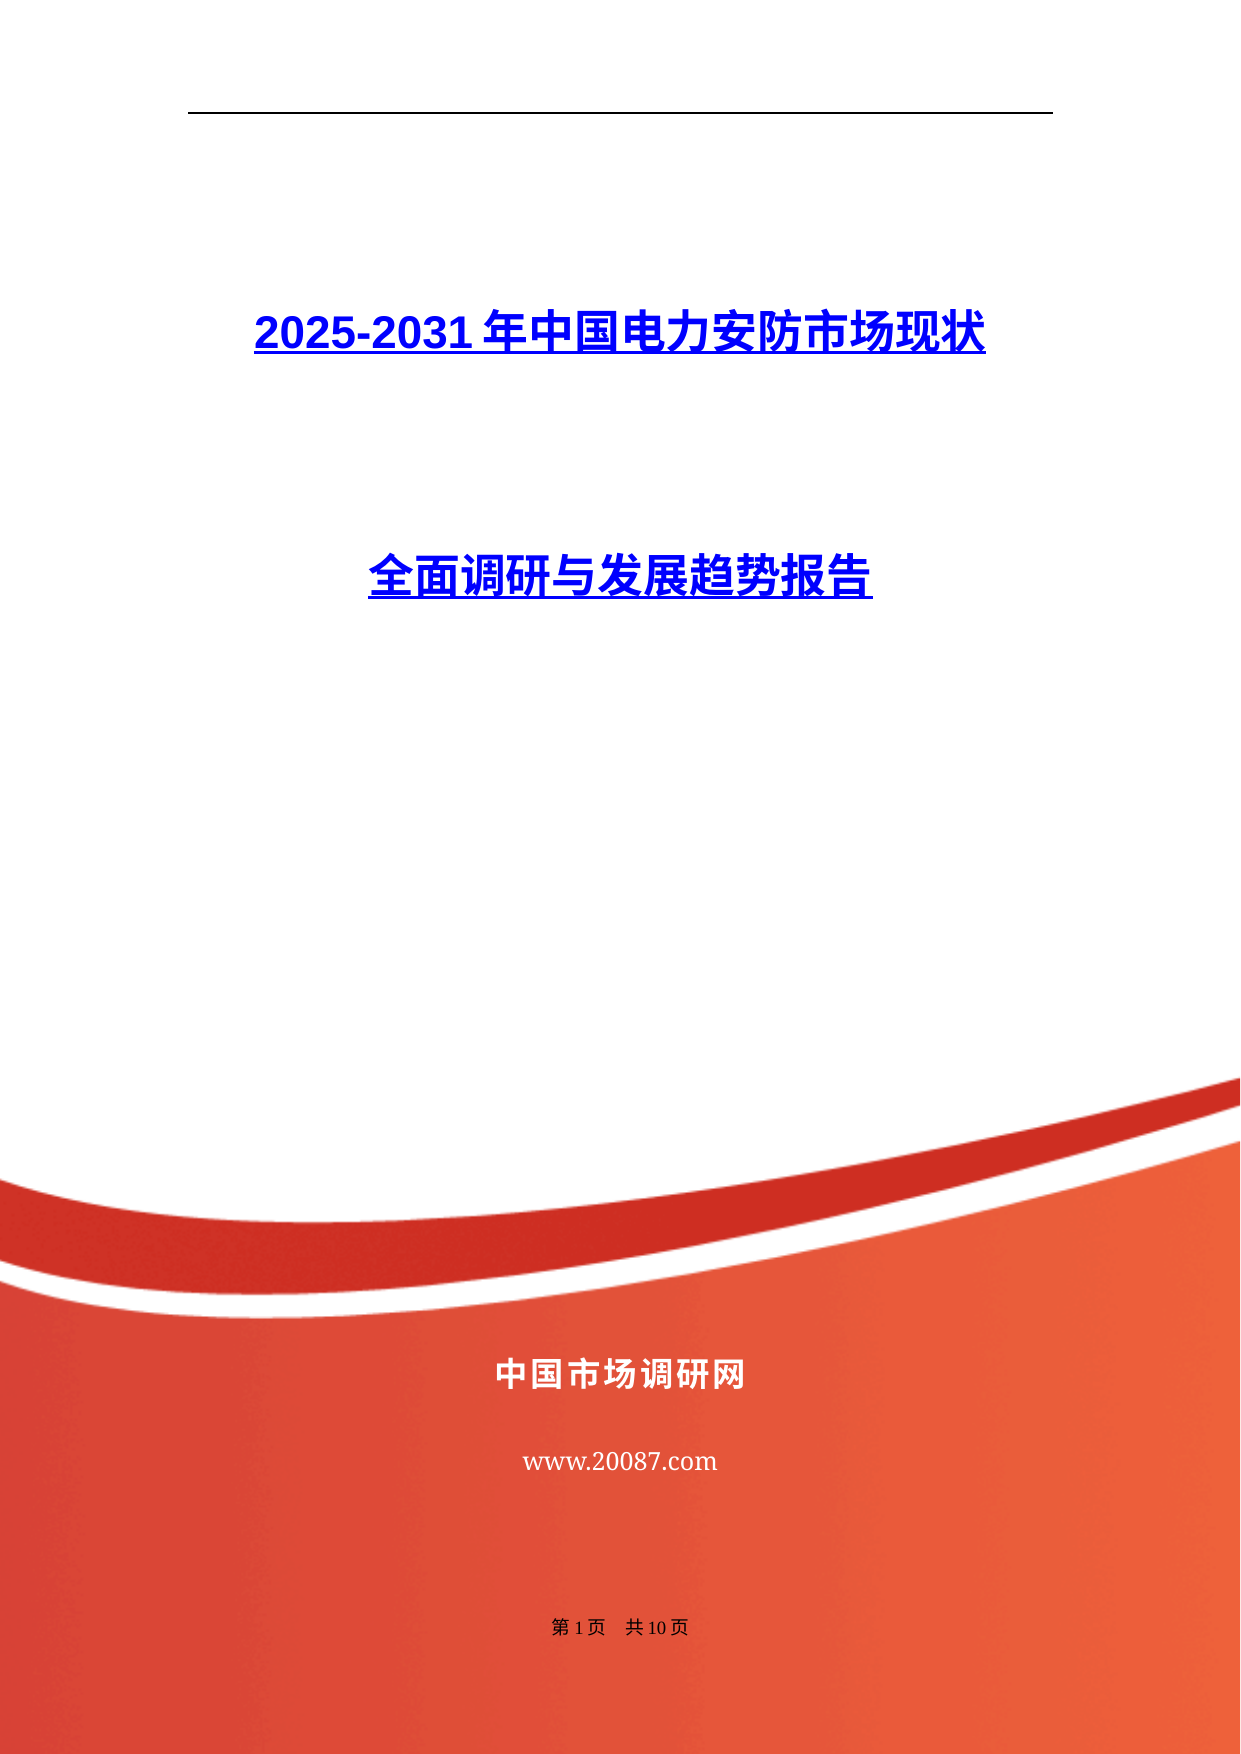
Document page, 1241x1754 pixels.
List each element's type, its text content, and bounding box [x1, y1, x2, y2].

subtitle 中国市场调研网 [187, 1339, 1053, 1404]
text www.20087.com [187, 1428, 1053, 1493]
table_header 2025-2031年中国电力安防市场现状全面调研与发展趋势报告 [188, 207, 1053, 773]
picture [0, 1006, 1241, 1754]
